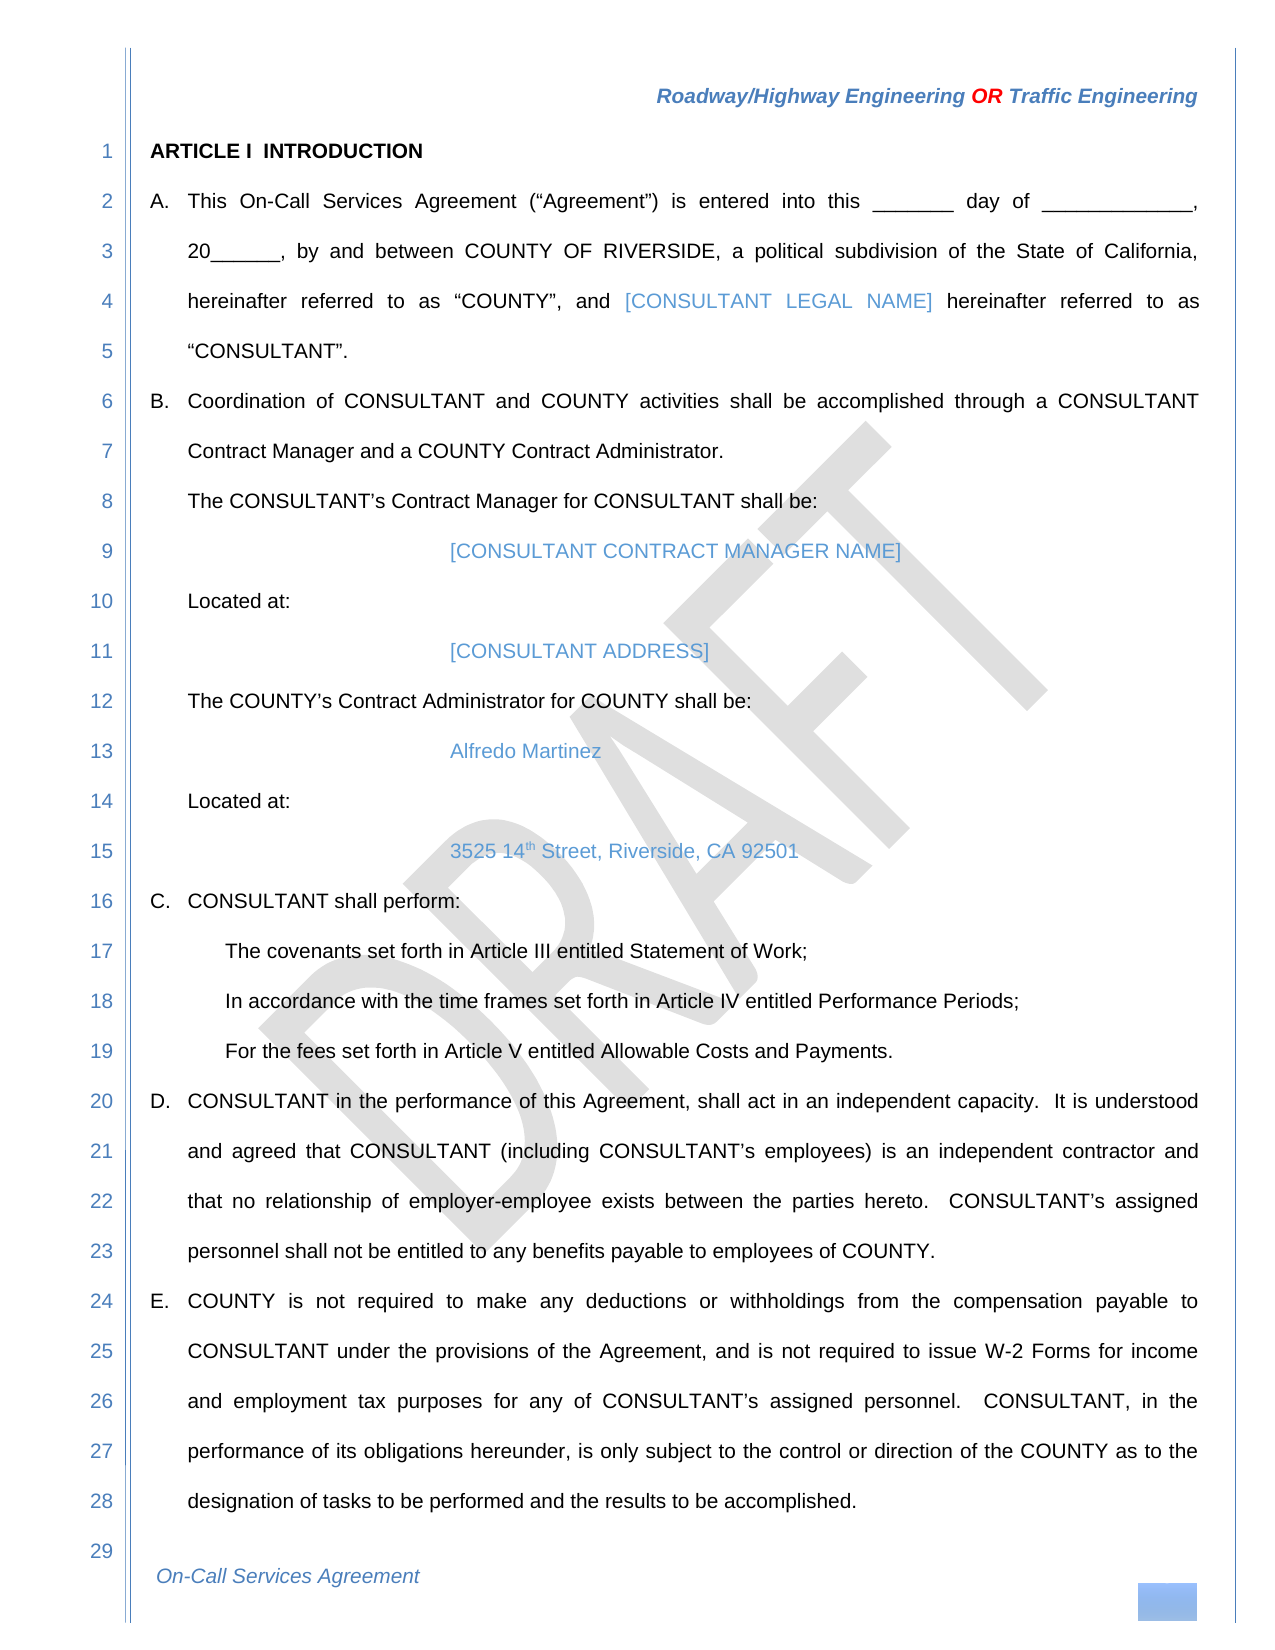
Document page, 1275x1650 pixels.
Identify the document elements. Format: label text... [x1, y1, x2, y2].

text E. COUNTY is not required to make any deductions or withholdings from the compensation payable to CONSULTANT under the provisions of the Agreement, and is not required to issue W-2 Forms for income and employment tax purposes for any of CONSULTANT’s assigned personnel. CONSULTANT, in the performance of its obligations hereunder, is only subject to the control or direction of the COUNTY as to the designation of tasks to be performed and the results to be accomplished. [150, 1262, 1200, 1512]
text In accordance with the time frames set forth in Article IV entitled Performance Periods; [187, 962, 1200, 1012]
text C. CONSULTANT shall perform: [150, 862, 1200, 912]
text Located at: [187, 762, 1200, 812]
text Alfredo Martinez [187, 712, 1200, 762]
text A. This On-Call Services Agreement (“Agreement”) is entered into this _______ day of _____________, 20______, by and between COUNTY OF RIVERSIDE, a political subdivision of the State of California, hereinafter referred to as “COUNTY”, and [CONSULTANT LEGAL NAME] hereinafter referred to as “CONSULTANT”. [150, 162, 1200, 362]
text The covenants set forth in Article III entitled Statement of Work; [187, 912, 1200, 962]
text D. CONSULTANT in the performance of this Agreement, shall act in an independent capacity. It is understood and agreed that CONSULTANT (including CONSULTANT’s employees) is an independent contractor and that no relationship of employer-employee exists between the parties hereto. CONSULTANT’s assigned personnel shall not be entitled to any benefits payable to employees of COUNTY. [150, 1062, 1200, 1262]
text For the fees set forth in Article V entitled Allowable Costs and Payments. [187, 1012, 1200, 1062]
text [CONSULTANT ADDRESS] [187, 612, 1200, 662]
text The COUNTY’s Contract Administrator for COUNTY shall be: [187, 662, 1200, 712]
text B. Coordination of CONSULTANT and COUNTY activities shall be accomplished through a CONSULTANT Contract Manager and a COUNTY Contract Administrator. [150, 362, 1200, 462]
text 3525 14th Street, Riverside, CA 92501 [187, 812, 1200, 862]
text ARTICLE I INTRODUCTION [150, 112, 1200, 162]
text Located at: [187, 562, 1200, 612]
text The CONSULTANT’s Contract Manager for CONSULTANT shall be: [187, 462, 1200, 512]
text [CONSULTANT CONTRACT MANAGER NAME] [187, 512, 1200, 562]
